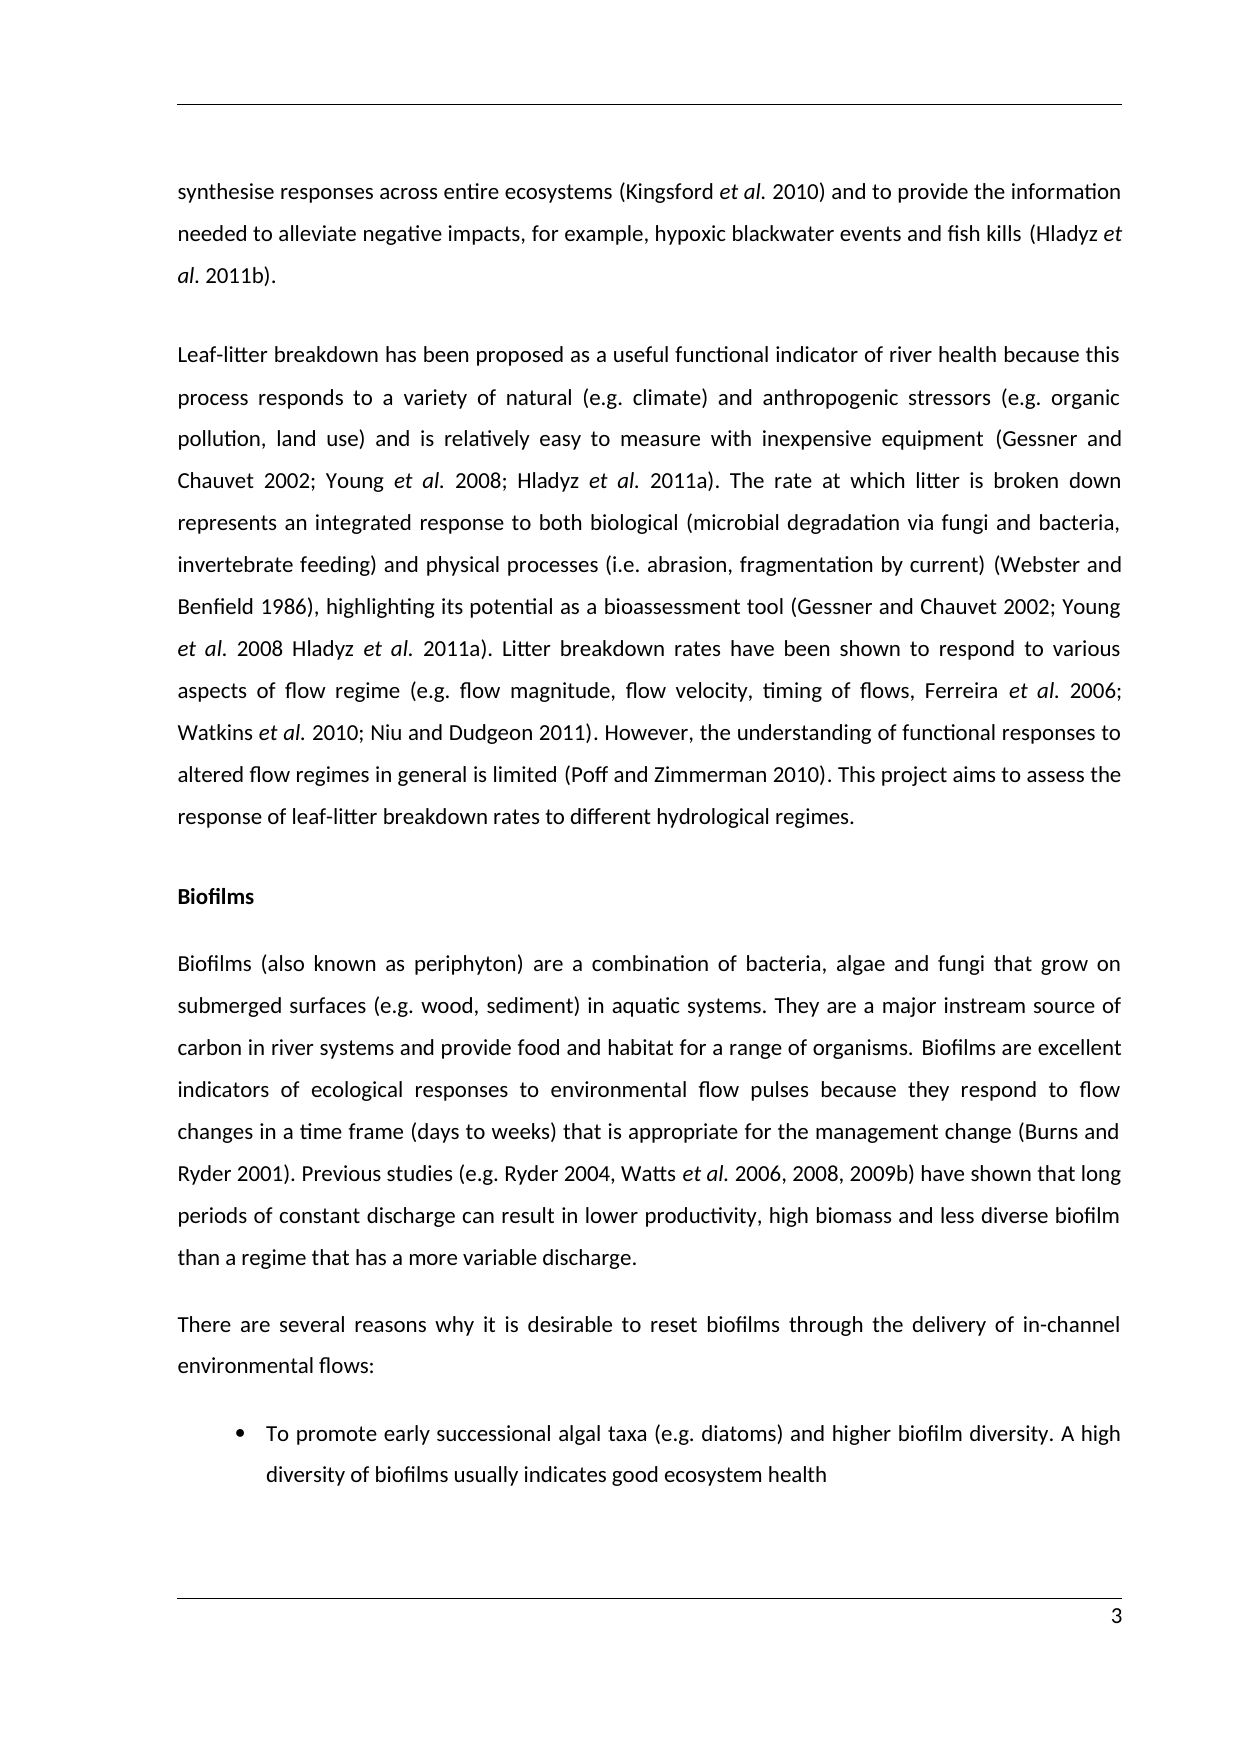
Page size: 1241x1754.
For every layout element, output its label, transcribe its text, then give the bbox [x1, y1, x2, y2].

text Biofilms (also known as periphyton) are a combination of bacteria, algae and fungi that grow on submerged surfaces (e.g. wood, sediment) in aquatic systems. They are a major instream source of carbon in river systems and provide food and habitat for a range of organisms. Biofilms are excellent indicators of ecological responses to environmental flow pulses because they respond to flow changes in a time frame (days to weeks) that is appropriate for the management change (Burns and Ryder 2001). Previous studies (e.g. Ryder 2004, Watts et al. 2006, 2008, 2009b) have shown that long periods of constant discharge can result in lower productivity, high biomass and less diverse biofilm than a regime that has a more variable discharge. [177, 949, 1122, 1271]
list To promote early successional algal taxa (e.g. diatoms) and higher biofilm diversity. A high diversity of biofilms usually indicates good ecosystem health [236, 1419, 1122, 1489]
text Biofilms [177, 882, 1122, 910]
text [177, 177, 1122, 289]
text Leaf-litter breakdown has been proposed as a useful functional indicator of river health because this process responds to a variety of natural (e.g. climate) and anthropogenic stressors (e.g. organic pollution, land use) and is relatively easy to measure with inexpensive equipment (Gessner and Chauvet 2002; Young et al. 2008; Hladyz et al. 2011a). The rate at which litter is broken down represents an integrated response to both biological (microbial degradation via fungi and bacteria, invertebrate feeding) and physical processes (i.e. abrasion, fragmentation by current) (Webster and Benfield 1986), highlighting its potential as a bioassessment tool (Gessner and Chauvet 2002; Young et al. 2008 Hladyz et al. 2011a). Litter breakdown rates have been shown to respond to various aspects of flow regime (e.g. flow magnitude, flow velocity, timing of flows, Ferreira et al. 2006; Watkins et al. 2010; Niu and Dudgeon 2011). However, the understanding of functional responses to altered flow regimes in general is limited (Poff and Zimmerman 2010). This project aims to assess the response of leaf-litter breakdown rates to different hydrological regimes. [177, 341, 1122, 830]
text There are several reasons why it is desirable to reset biofilms through the delivery of in-channel environmental flows: [177, 1310, 1122, 1380]
